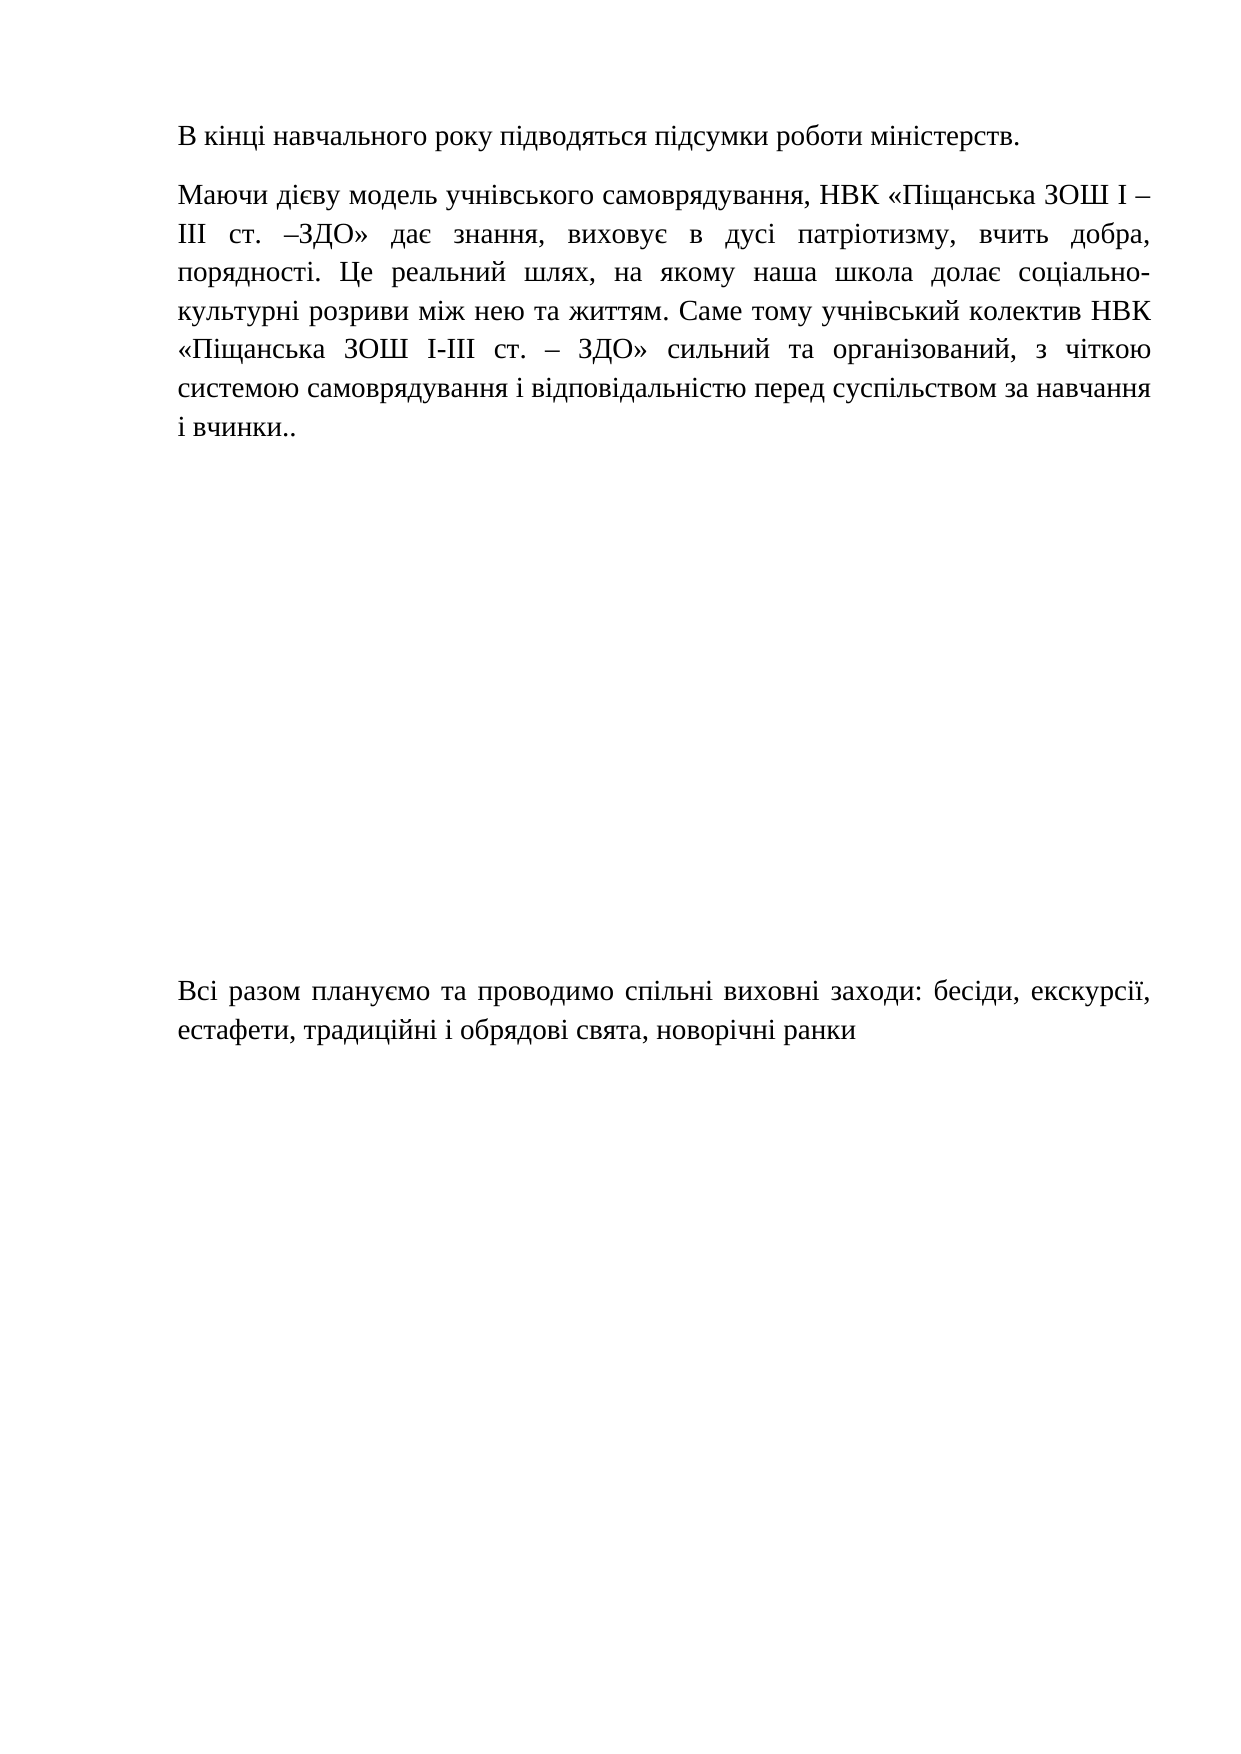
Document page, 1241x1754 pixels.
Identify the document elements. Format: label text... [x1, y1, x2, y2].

text Маючи дієву модель учнівського самоврядування, НВК «Піщанська ЗОШ І – ІІІ ст. –ЗДО» дає знання, виховує в дусі патріотизму, вчить добра, порядності. Це реальний шлях, на якому наша школа долає соціально-культурні розриви між нею та життям. Саме тому учнівський колектив НВК «Піщанська ЗОШ І-ІІІ ст. – ЗДО» сильний та організований, з чіткою системою самоврядування і відповідальністю перед суспільством за навчання і вчинки.. [177, 177, 1152, 442]
text В кінці навчального року підводяться підсумки роботи міністерств. [177, 118, 1152, 152]
text Всі разом плануємо та проводимо спільні виховні заходи: бесіди, екскурсії, естафети, традиційні і обрядові свята, новорічні ранки [177, 973, 1152, 1046]
